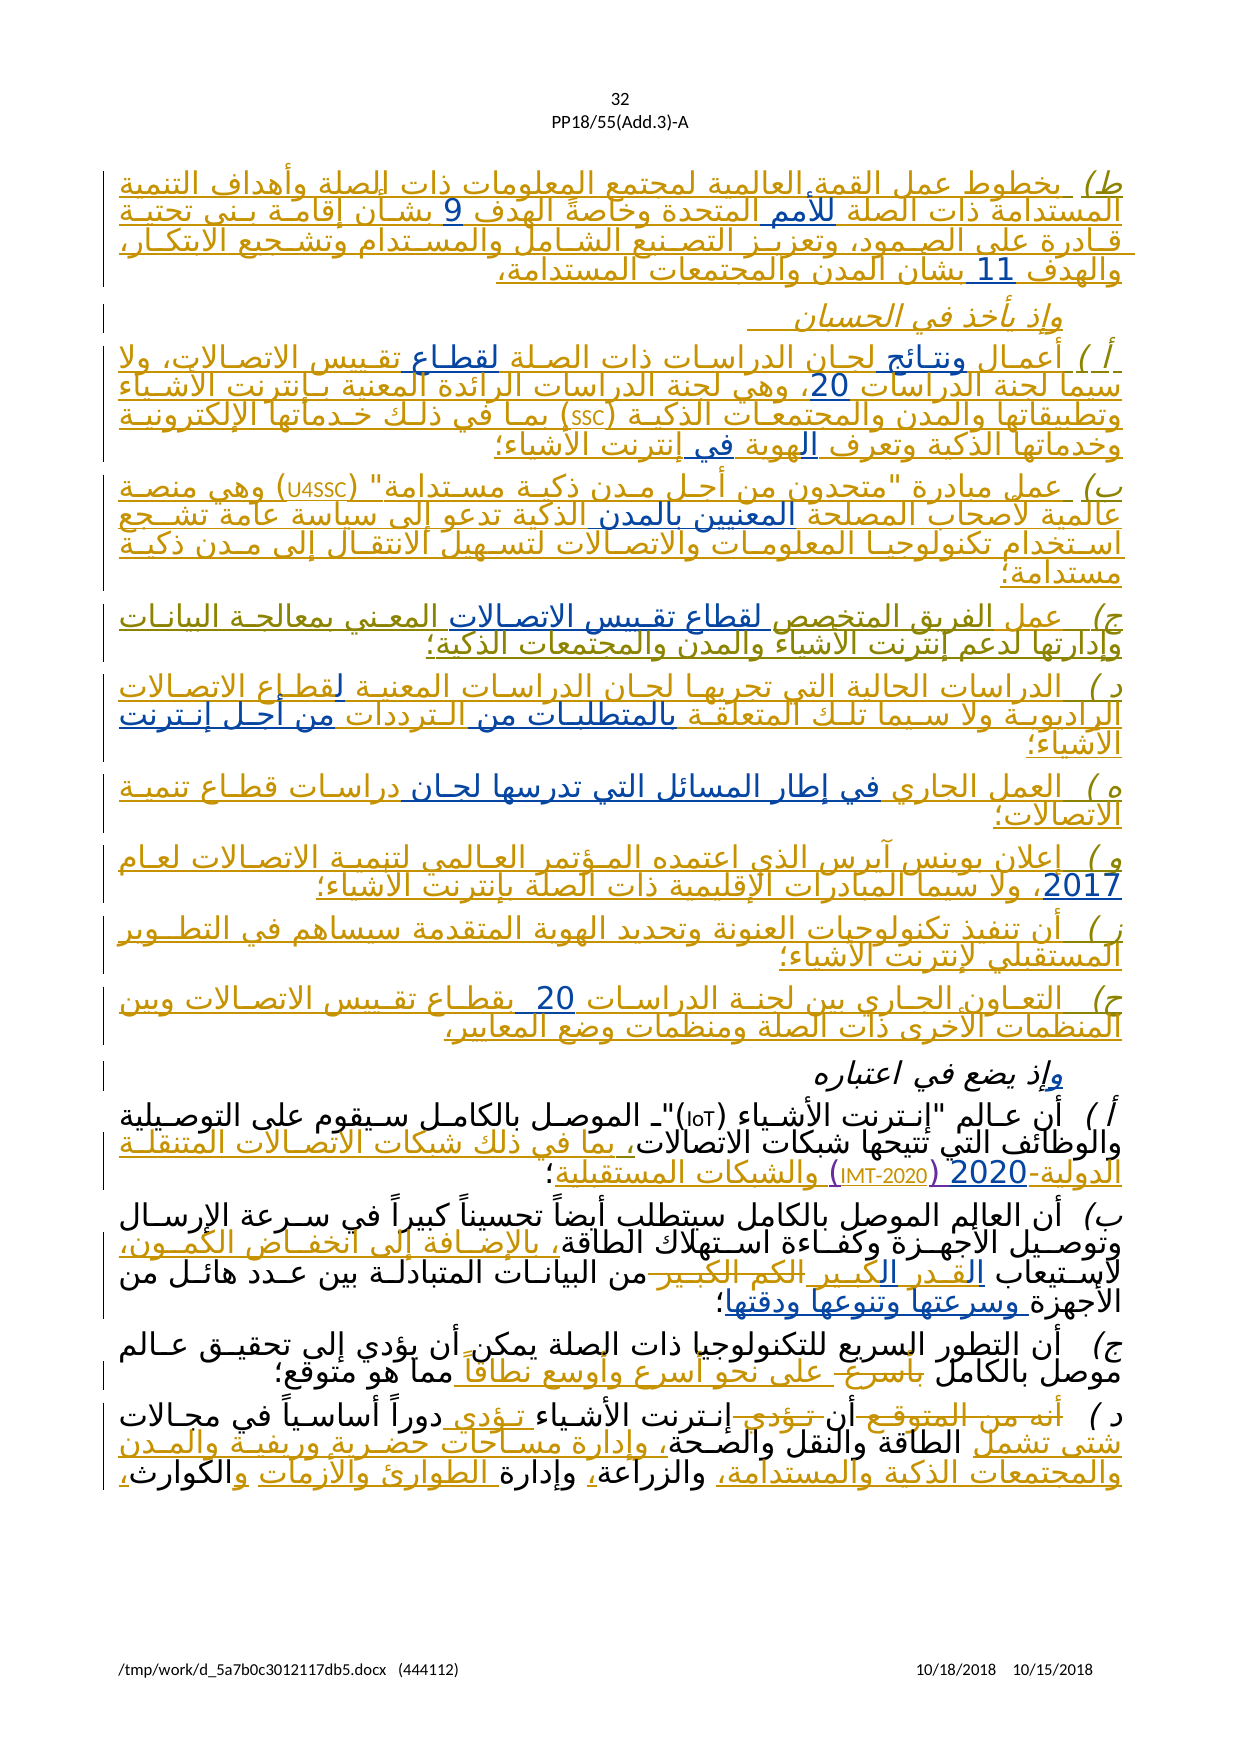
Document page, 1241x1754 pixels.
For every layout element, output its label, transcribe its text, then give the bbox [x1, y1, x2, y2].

text إذ يضع في اعتباره [118, 1061, 1063, 1091]
text أ ) أن عالم "إنترنت الأشياء (IoT)" الموصل بالكامل سيقوم على التوصيلية والوظائف التي تتيحها شبكات الاتصالات؛ [118, 1103, 1122, 1190]
text ج) أن التطور السريع للتكنولوجيا ذات الصلة يمكن أن يؤدي إلى تحقيق عالم موصل بالكامل مما هو متوقع؛ [118, 1332, 1122, 1390]
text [118, 1403, 1122, 1519]
text ب) أن العالم الموصل بالكامل سيتطلب أيضاً تحسيناً كبيراً في سرعة الإرسال وتوصيل الأجهزة وكفاءة استهلاك الطاقة لاستيعاب من البيانات المتبادلة بين عدد هائل من الأجهزة؛ [118, 1203, 1122, 1319]
